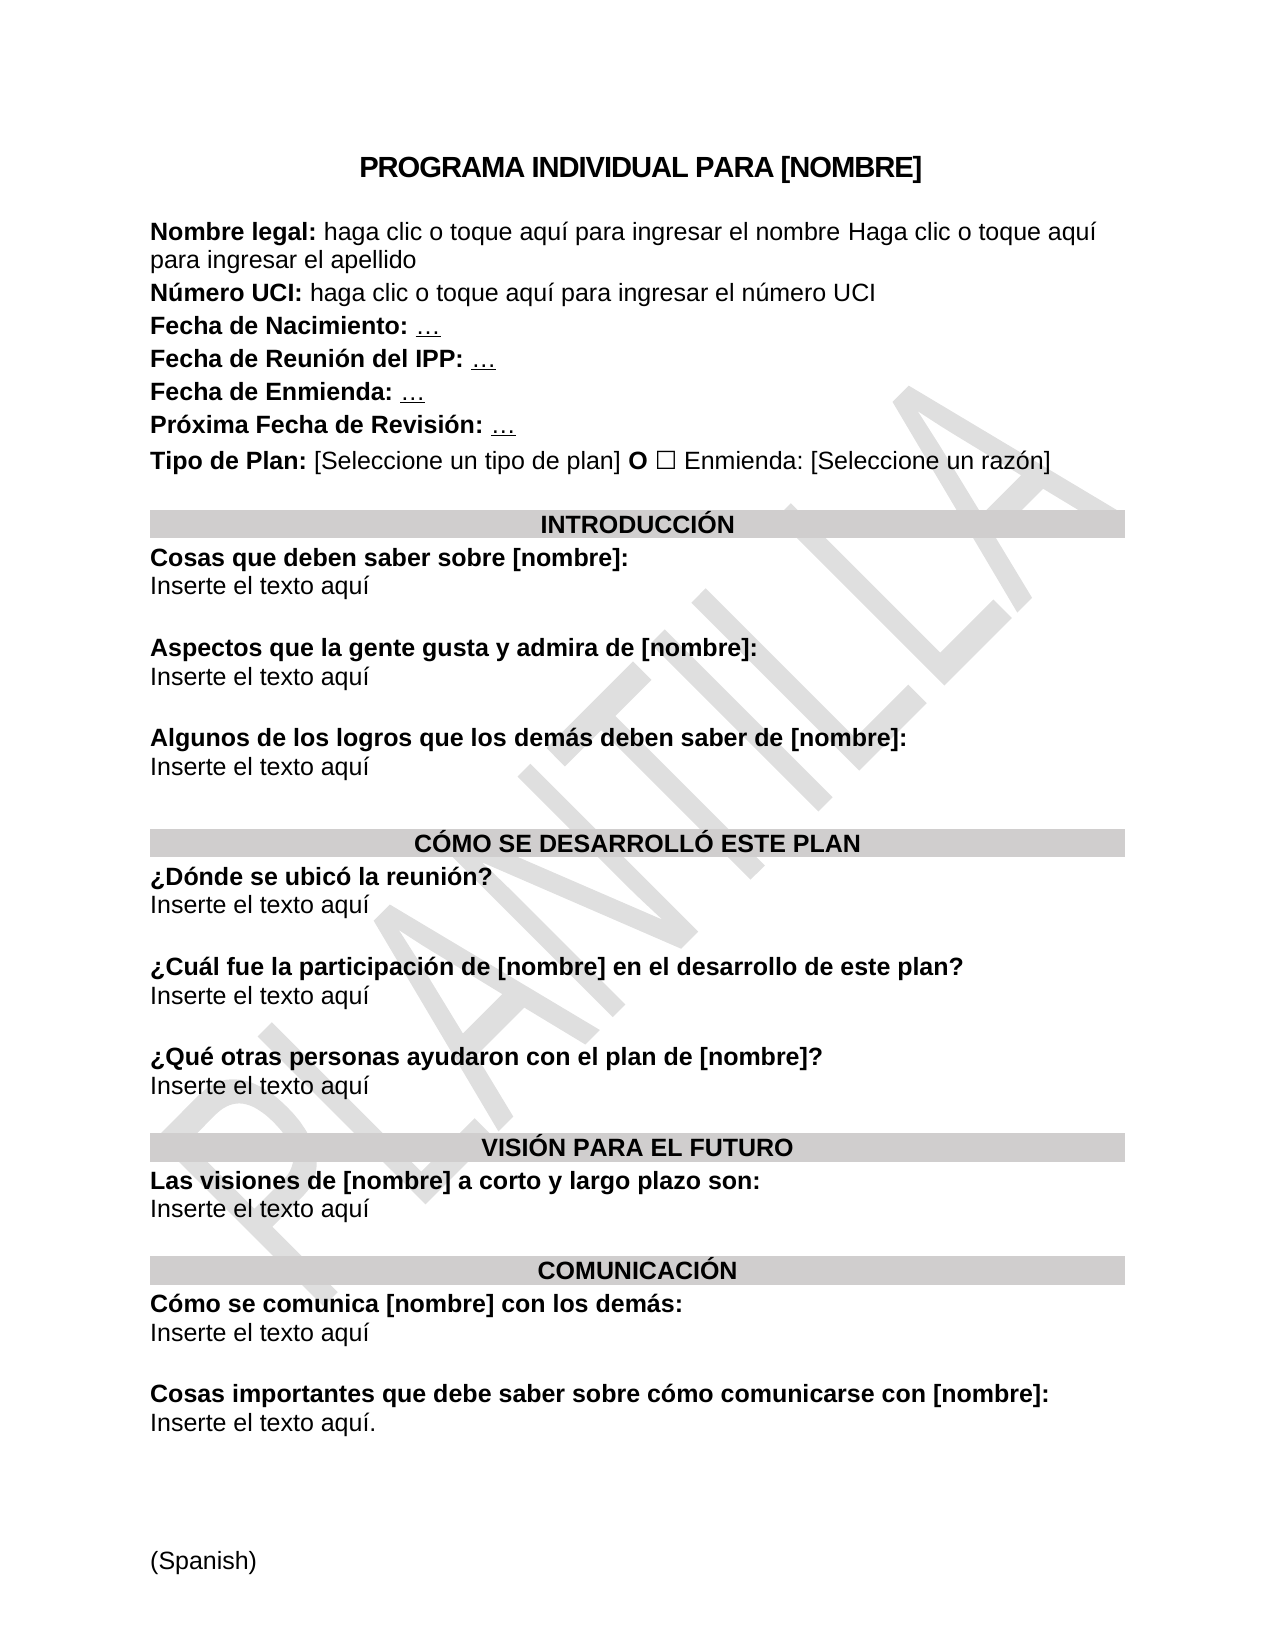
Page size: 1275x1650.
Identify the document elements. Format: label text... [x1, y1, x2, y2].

subtitle ¿Cuál fue la participación de [nombre] en el desarrollo de este plan? [150, 952, 1125, 981]
subtitle CÓMO SE DESARROLLÓ ESTE PLAN [150, 829, 1125, 857]
subtitle COMUNICACIÓN [150, 1256, 1125, 1285]
subtitle ¿Qué otras personas ayudaron con el plan de [nombre]? [150, 1042, 1125, 1071]
subtitle VISIÓN PARA EL FUTURO [150, 1133, 1125, 1162]
subtitle Cosas importantes que debe saber sobre cómo comunicarse con [nombre]: [150, 1379, 1125, 1408]
subtitle Fecha de Nacimiento: [150, 311, 1125, 340]
subtitle Cosas que deben saber sobre [nombre]: [150, 543, 1125, 571]
subtitle Fecha de Reunión del IPP: [150, 344, 1125, 373]
subtitle ¿Dónde se ubicó la reunión? [150, 862, 1125, 890]
subtitle Aspectos que la gente gusta y admira de [nombre]: [150, 633, 1125, 662]
subtitle INTRODUCCIÓN [150, 510, 1125, 538]
subtitle Fecha de Enmienda: [150, 377, 1125, 406]
subtitle Número UCI: [150, 278, 1125, 307]
subtitle Tipo de Plan: O Enmienda: [150, 443, 1125, 477]
subtitle Algunos de los logros que los demás deben saber de [nombre]: [150, 723, 1125, 752]
subtitle Próxima Fecha de Revisión: [150, 410, 1125, 438]
subtitle Nombre legal: [150, 216, 1125, 274]
subtitle Las visiones de [nombre] a corto y largo plazo son: [150, 1166, 1125, 1194]
title PROGRAMA INDIVIDUAL PARA [NOMBRE] [150, 150, 1125, 183]
subtitle Cómo se comunica [nombre] con los demás: [150, 1289, 1125, 1318]
